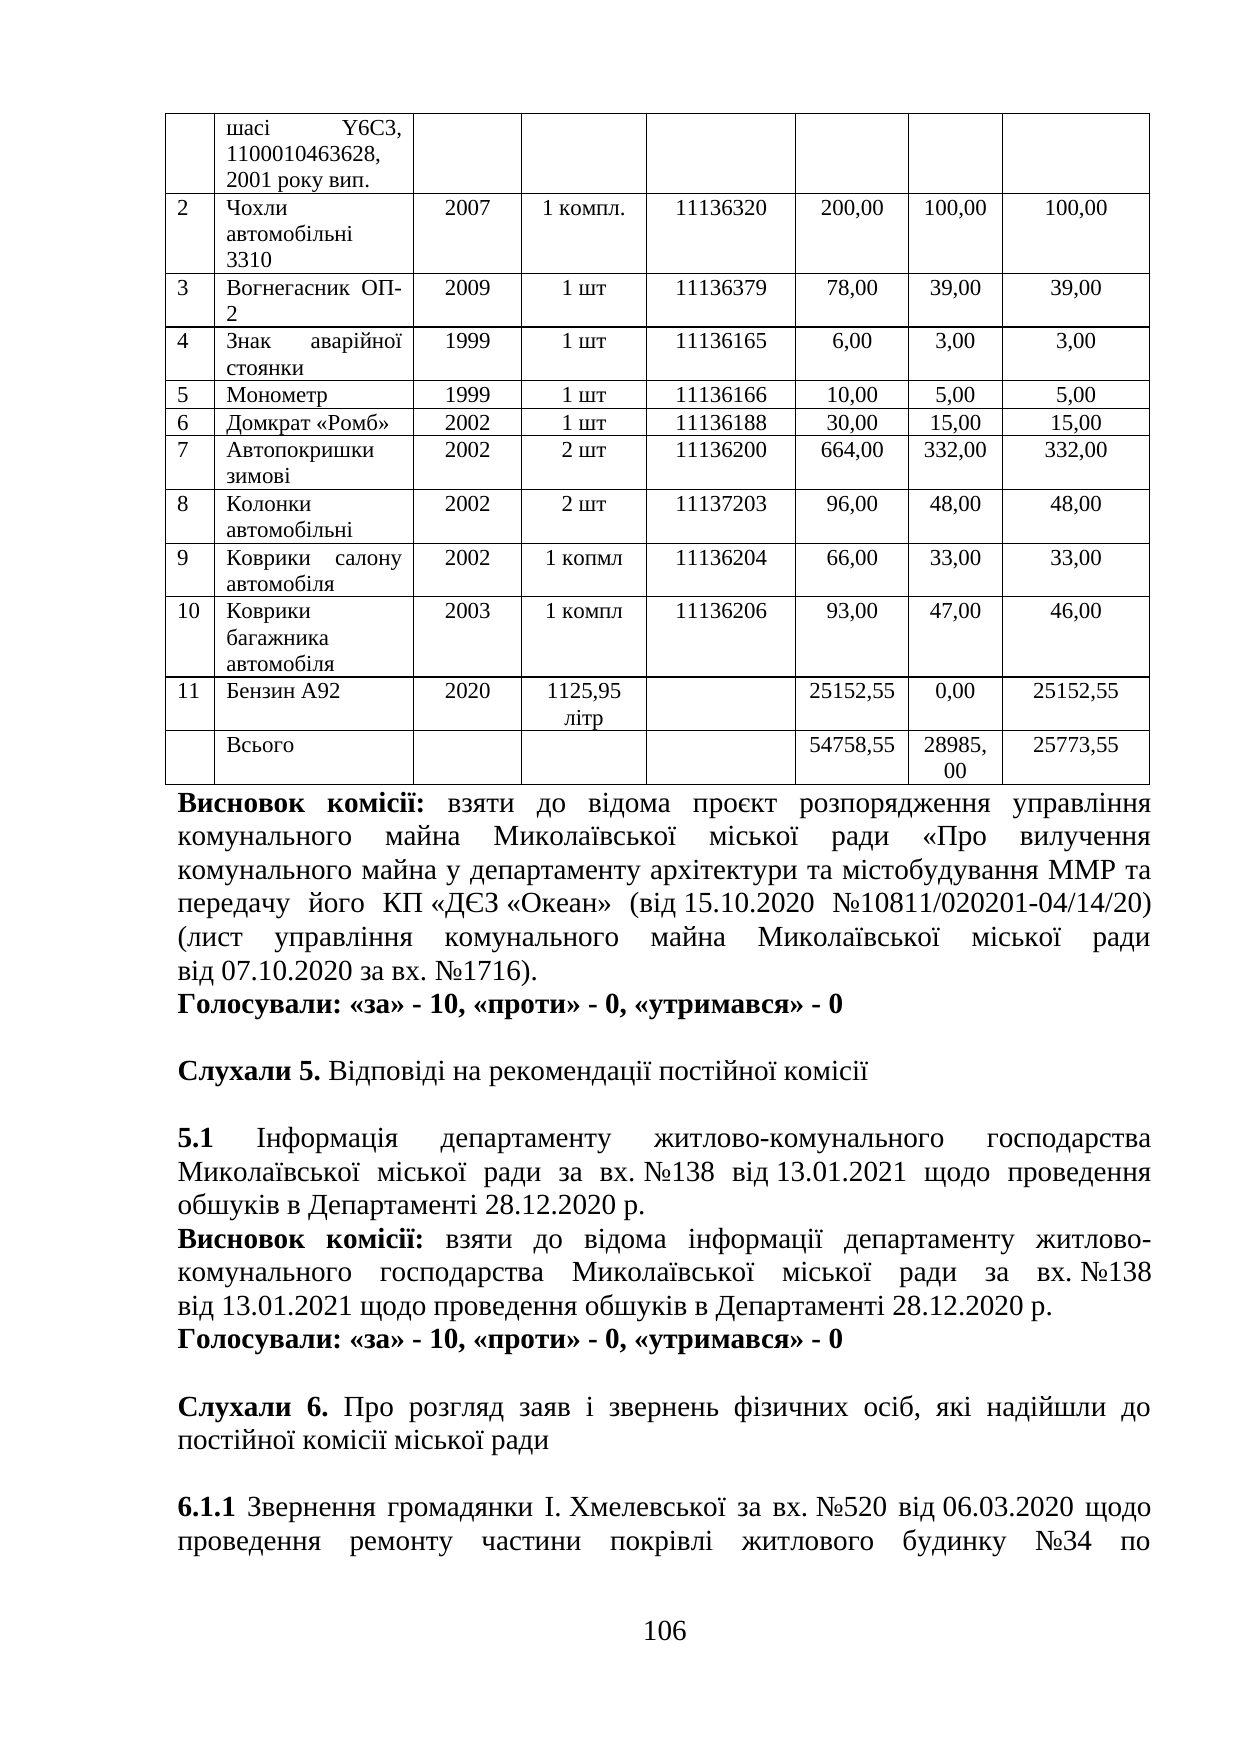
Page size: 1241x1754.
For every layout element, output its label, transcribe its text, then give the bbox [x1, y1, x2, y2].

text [177, 1489, 1152, 1556]
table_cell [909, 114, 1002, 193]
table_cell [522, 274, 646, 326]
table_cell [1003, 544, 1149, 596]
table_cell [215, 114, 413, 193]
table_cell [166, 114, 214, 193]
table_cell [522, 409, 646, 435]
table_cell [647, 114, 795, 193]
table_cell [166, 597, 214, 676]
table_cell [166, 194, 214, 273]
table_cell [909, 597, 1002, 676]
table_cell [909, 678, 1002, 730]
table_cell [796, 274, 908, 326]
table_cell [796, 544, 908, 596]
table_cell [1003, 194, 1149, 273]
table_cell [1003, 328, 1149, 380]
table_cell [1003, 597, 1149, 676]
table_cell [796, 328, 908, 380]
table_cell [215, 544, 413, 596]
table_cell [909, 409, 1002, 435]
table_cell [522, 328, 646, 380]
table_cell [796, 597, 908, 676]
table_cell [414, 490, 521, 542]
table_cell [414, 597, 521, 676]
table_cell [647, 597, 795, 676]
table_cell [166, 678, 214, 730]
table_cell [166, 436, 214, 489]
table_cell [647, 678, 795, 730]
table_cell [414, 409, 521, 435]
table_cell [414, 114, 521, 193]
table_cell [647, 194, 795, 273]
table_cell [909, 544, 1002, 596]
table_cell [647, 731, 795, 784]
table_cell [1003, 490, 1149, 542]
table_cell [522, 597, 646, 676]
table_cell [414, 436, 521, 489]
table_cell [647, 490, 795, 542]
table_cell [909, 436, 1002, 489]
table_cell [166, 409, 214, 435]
text 5.1 Інформація департаменту житлово-комунального господарства Миколаївської міської ради за вх. №138 від 13.01.2021 щодо проведення обшуків в Департаменті 28.12.2020 р. [177, 1120, 1152, 1221]
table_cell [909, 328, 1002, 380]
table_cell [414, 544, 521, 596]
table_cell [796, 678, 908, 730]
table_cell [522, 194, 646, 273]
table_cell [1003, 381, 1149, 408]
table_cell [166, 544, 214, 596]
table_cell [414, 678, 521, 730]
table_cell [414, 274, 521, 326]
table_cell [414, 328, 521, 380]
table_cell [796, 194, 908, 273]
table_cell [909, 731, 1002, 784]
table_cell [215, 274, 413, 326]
text Слухали 5. Відповіді на рекомендації постійної комісії [177, 1053, 1152, 1087]
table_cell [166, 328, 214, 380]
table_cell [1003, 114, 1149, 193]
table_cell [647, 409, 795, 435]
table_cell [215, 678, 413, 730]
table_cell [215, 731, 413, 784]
text Слухали 6. Про розгляд заяв і звернень фізичних осіб, які надійшли до постійної комісії міської ради [177, 1389, 1152, 1456]
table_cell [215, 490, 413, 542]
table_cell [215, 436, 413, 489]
text Голосували: «за» - 10, «проти» - 0, «утримався» - 0 [177, 986, 1152, 1020]
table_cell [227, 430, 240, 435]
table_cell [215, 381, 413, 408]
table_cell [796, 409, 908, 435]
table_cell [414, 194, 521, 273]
text Висновок комісії: взяти до відома проєкт розпорядження управління комунального майна Миколаївської міської ради «Про вилучення комунального майна у департаменту архітектури та містобудування ММР та передачу його КП «ДЄЗ «Океан» (від 15.10.2020 №10811/020201-04/14/20) (лист управління комунального майна Миколаївської міської ради від 07.10.2020 за вх. №1716). [177, 785, 1152, 986]
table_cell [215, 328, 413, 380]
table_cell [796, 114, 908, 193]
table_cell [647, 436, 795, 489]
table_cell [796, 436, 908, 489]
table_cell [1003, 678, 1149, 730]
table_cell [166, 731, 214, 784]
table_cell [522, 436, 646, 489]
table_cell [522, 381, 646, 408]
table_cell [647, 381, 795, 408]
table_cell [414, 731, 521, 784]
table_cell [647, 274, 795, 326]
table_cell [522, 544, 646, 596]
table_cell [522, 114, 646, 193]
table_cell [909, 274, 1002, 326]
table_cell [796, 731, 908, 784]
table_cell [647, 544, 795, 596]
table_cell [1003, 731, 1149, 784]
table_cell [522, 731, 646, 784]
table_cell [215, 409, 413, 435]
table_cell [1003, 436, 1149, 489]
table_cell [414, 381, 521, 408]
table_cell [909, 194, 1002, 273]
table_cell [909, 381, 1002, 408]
text Висновок комісії: взяти до відома інформації департаменту житлово-комунального господарства Миколаївської міської ради за вх. №138 від 13.01.2021 щодо проведення обшуків в Департаменті 28.12.2020 р. [177, 1221, 1152, 1322]
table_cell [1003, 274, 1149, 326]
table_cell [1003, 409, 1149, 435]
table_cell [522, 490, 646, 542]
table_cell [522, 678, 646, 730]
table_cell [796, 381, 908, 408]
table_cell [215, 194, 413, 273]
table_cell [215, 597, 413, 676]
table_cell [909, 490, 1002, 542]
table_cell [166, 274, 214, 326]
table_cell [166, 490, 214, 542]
text Голосували: «за» - 10, «проти» - 0, «утримався» - 0 [177, 1322, 1152, 1355]
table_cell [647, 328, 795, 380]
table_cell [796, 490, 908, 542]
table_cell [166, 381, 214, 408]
